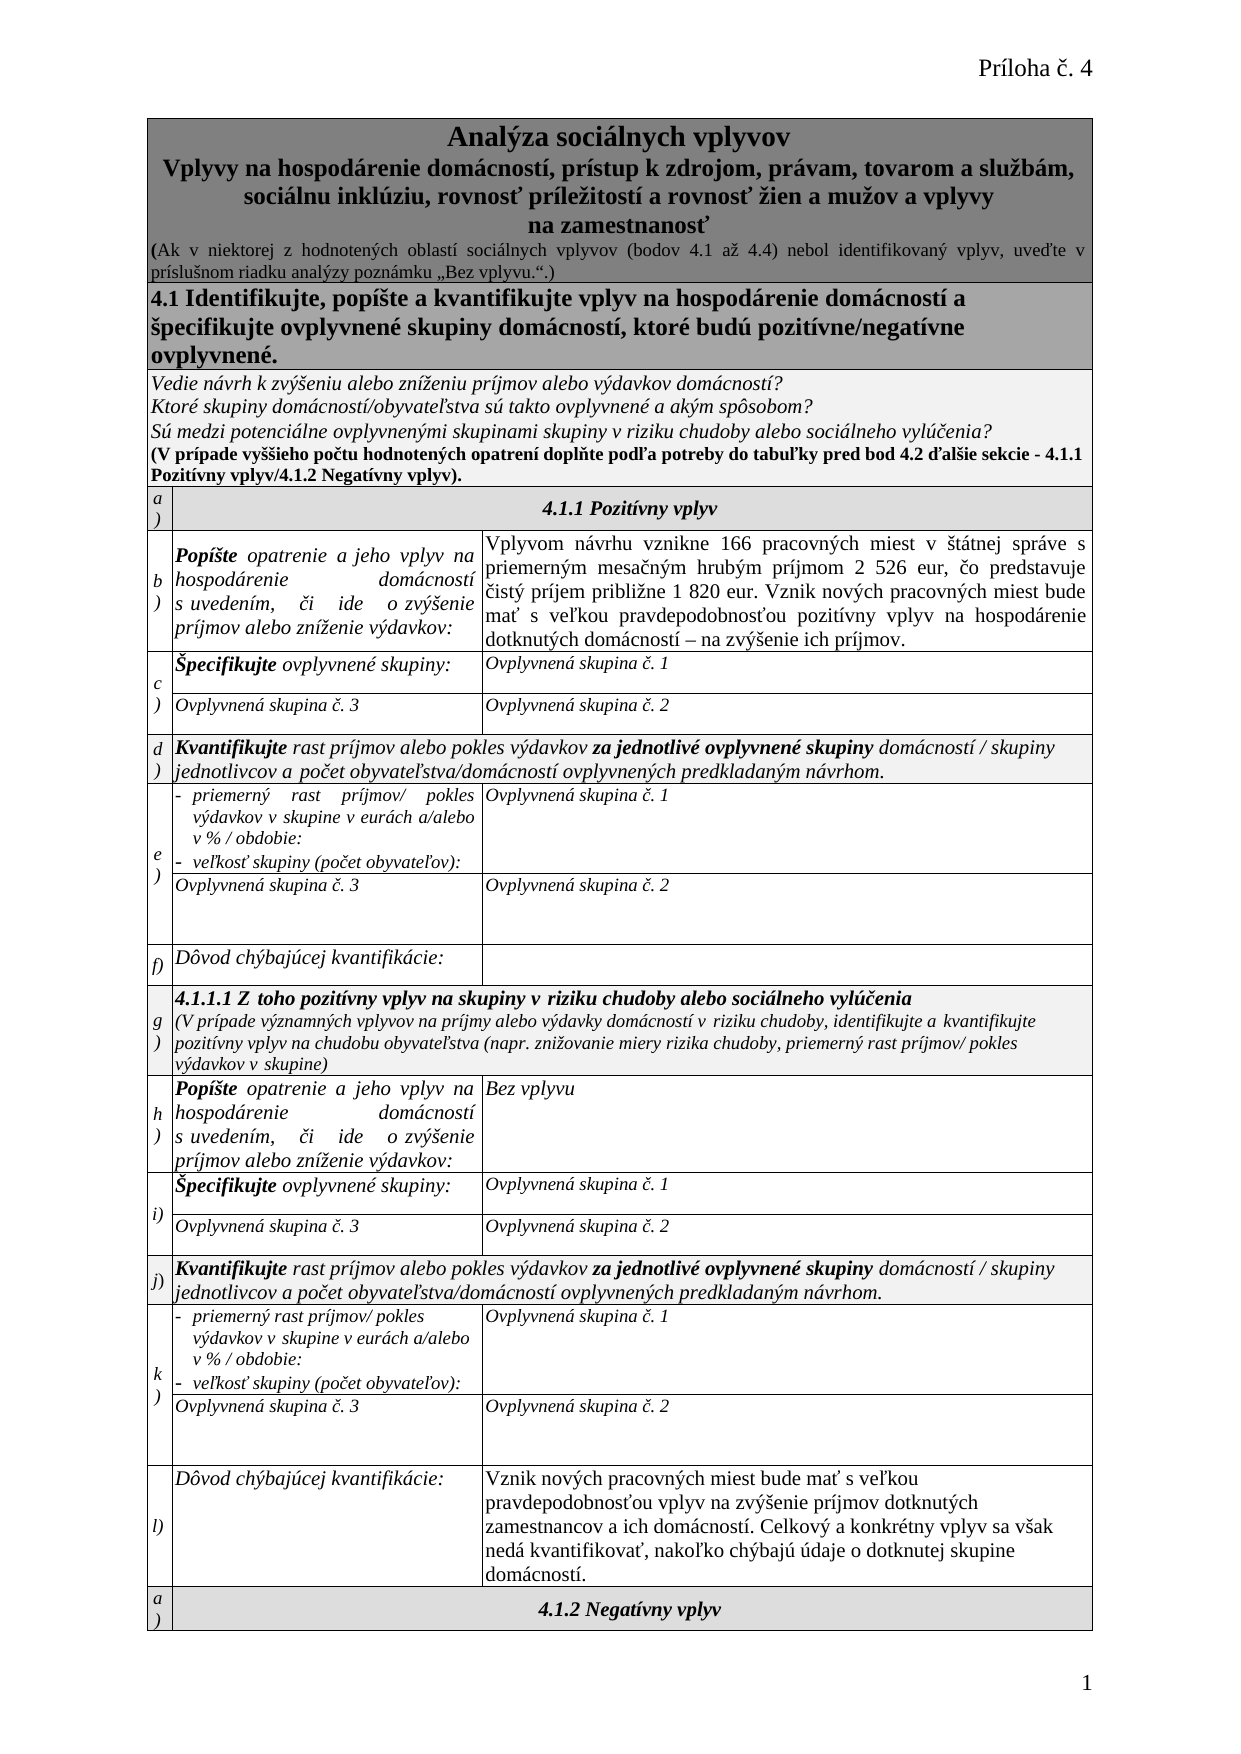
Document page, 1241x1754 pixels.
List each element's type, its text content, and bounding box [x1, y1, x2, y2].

table_cell priemerný rast príjmov/ pokles výdavkov v skupine v eurách a/alebo v % / obdobie: veľkosť skupiny (počet obyvateľov): [173, 784, 482, 873]
table_cell c) [148, 652, 172, 734]
table_cell Kvantifikujte rast príjmov alebo pokles výdavkov za jednotlivé ovplyvnené skupiny domácností / skupiny jednotlivcov a počet obyvateľstva/domácností ovplyvnených predkladaným návrhom. [173, 1256, 1092, 1304]
table_cell 4.1.1 Pozitívny vplyv [173, 487, 1092, 530]
table_cell Vplyvom návrhu vznikne 166 pracovných miest v štátnej správe s priemerným mesačným hrubým príjmom 2 526 eur, čo predstavuje čistý príjem približne 1 820 eur. Vznik nových pracovných miest bude mať s veľkou pravdepodobnosťou pozitívny vplyv na hospodárenie dotknutých domácností – na zvýšenie ich príjmov. [483, 531, 1092, 651]
table_cell Dôvod chýbajúcej kvantifikácie: [173, 1466, 482, 1586]
table_cell i) [148, 1173, 172, 1255]
table_cell Dôvod chýbajúcej kvantifikácie: [173, 945, 482, 985]
table_cell Popíšte opatrenie a jeho vplyv na hospodárenie domácností s uvedením, či ide o zvýšenie príjmov alebo zníženie výdavkov: [173, 1076, 482, 1172]
table_cell 4.1 Identifikujte, popíšte a kvantifikujte vplyv na hospodárenie domácností a špecifikujte ovplyvnené skupiny domácností, ktoré budú pozitívne/negatívne ovplyvnené. [148, 283, 1092, 369]
table_cell l) [148, 1466, 172, 1586]
table_cell h) [148, 1076, 172, 1172]
table_cell Ovplyvnená skupina č. 2 [483, 694, 1092, 734]
table_cell Ovplyvnená skupina č. 1 [483, 784, 1092, 873]
table_cell e) [148, 784, 172, 944]
table_cell Popíšte opatrenie a jeho vplyv na hospodárenie domácností s uvedením, či ide o zvýšenie príjmov alebo zníženie výdavkov: [173, 531, 482, 651]
table_cell Vznik nových pracovných miest bude mať s veľkou pravdepodobnosťou vplyv na zvýšenie príjmov dotknutých zamestnancov a ich domácností. Celkový a konkrétny vplyv sa však nedá kvantifikovať, nakoľko chýbajú údaje o dotknutej skupine domácností. [483, 1466, 1092, 1586]
table_cell a) [148, 1587, 172, 1630]
table_cell 4.1.2 Negatívny vplyv [173, 1587, 1092, 1630]
table_cell Ovplyvnená skupina č. 3 [173, 694, 482, 734]
table_cell Bez vplyvu [483, 1076, 1092, 1172]
table_cell Ovplyvnená skupina č. 1 [483, 652, 1092, 693]
table_cell b) [148, 531, 172, 651]
table_cell f) [148, 945, 172, 985]
table_cell Ovplyvnená skupina č. 3 [173, 1395, 482, 1465]
table_cell Ovplyvnená skupina č. 2 [483, 1215, 1092, 1255]
table_header Analýza sociálnych vplyvov Vplyvy na hospodárenie domácností, prístup k zdrojom, právam, tovarom a službám, sociálnu inklúziu, rovnosť príležitostí a rovnosť žien a mužov a vplyvy na zamestnanosť (Ak v niektorej z hodnotených oblastí sociálnych vplyvov (bodov 4.1 až 4.4) nebol identifikovaný vplyv, uveďte v príslušnom riadku analýzy poznámku „Bez vplyvu.“.) [148, 119, 1092, 282]
table_cell Ovplyvnená skupina č. 1 [483, 1173, 1092, 1213]
table_cell Špecifikujte ovplyvnené skupiny: [173, 652, 482, 693]
table_cell g) [148, 986, 172, 1075]
table_cell Kvantifikujte rast príjmov alebo pokles výdavkov za jednotlivé ovplyvnené skupiny domácností / skupiny jednotlivcov a počet obyvateľstva/domácností ovplyvnených predkladaným návrhom. [173, 735, 1092, 783]
table_cell Ovplyvnená skupina č. 2 [483, 1395, 1092, 1465]
table_cell Ovplyvnená skupina č. 2 [483, 874, 1092, 944]
table_cell 4.1.1.1 Z toho pozitívny vplyv na skupiny v riziku chudoby alebo sociálneho vylúčenia (V prípade významných vplyvov na príjmy alebo výdavky domácností v riziku chudoby, identifikujte a kvantifikujte pozitívny vplyv na chudobu obyvateľstva (napr. znižovanie miery rizika chudoby, priemerný rast príjmov/ pokles výdavkov v skupine) [173, 986, 1092, 1075]
table_cell Ovplyvnená skupina č. 1 [483, 1305, 1092, 1394]
table_cell d) [148, 735, 172, 783]
table_cell Ovplyvnená skupina č. 3 [173, 874, 482, 944]
table_cell Ovplyvnená skupina č. 3 [173, 1215, 482, 1255]
table_cell a) [148, 487, 172, 530]
table_cell priemerný rast príjmov/ pokles výdavkov v skupine v eurách a/alebo v % / obdobie: veľkosť skupiny (počet obyvateľov): [173, 1305, 482, 1394]
table_cell Špecifikujte ovplyvnené skupiny: [173, 1173, 482, 1213]
table_cell j) [148, 1256, 172, 1304]
table_cell k) [148, 1305, 172, 1465]
table_cell [483, 945, 1092, 985]
table_cell Vedie návrh k zvýšeniu alebo zníženiu príjmov alebo výdavkov domácností? Ktoré skupiny domácností/obyvateľstva sú takto ovplyvnené a akým spôsobom? Sú medzi potenciálne ovplyvnenými skupinami skupiny v riziku chudoby alebo sociálneho vylúčenia? (V prípade vyššieho počtu hodnotených opatrení doplňte podľa potreby do tabuľky pred bod 4.2 ďalšie sekcie - 4.1.1 Pozitívny vplyv/4.1.2 Negatívny vplyv). [148, 370, 1092, 486]
